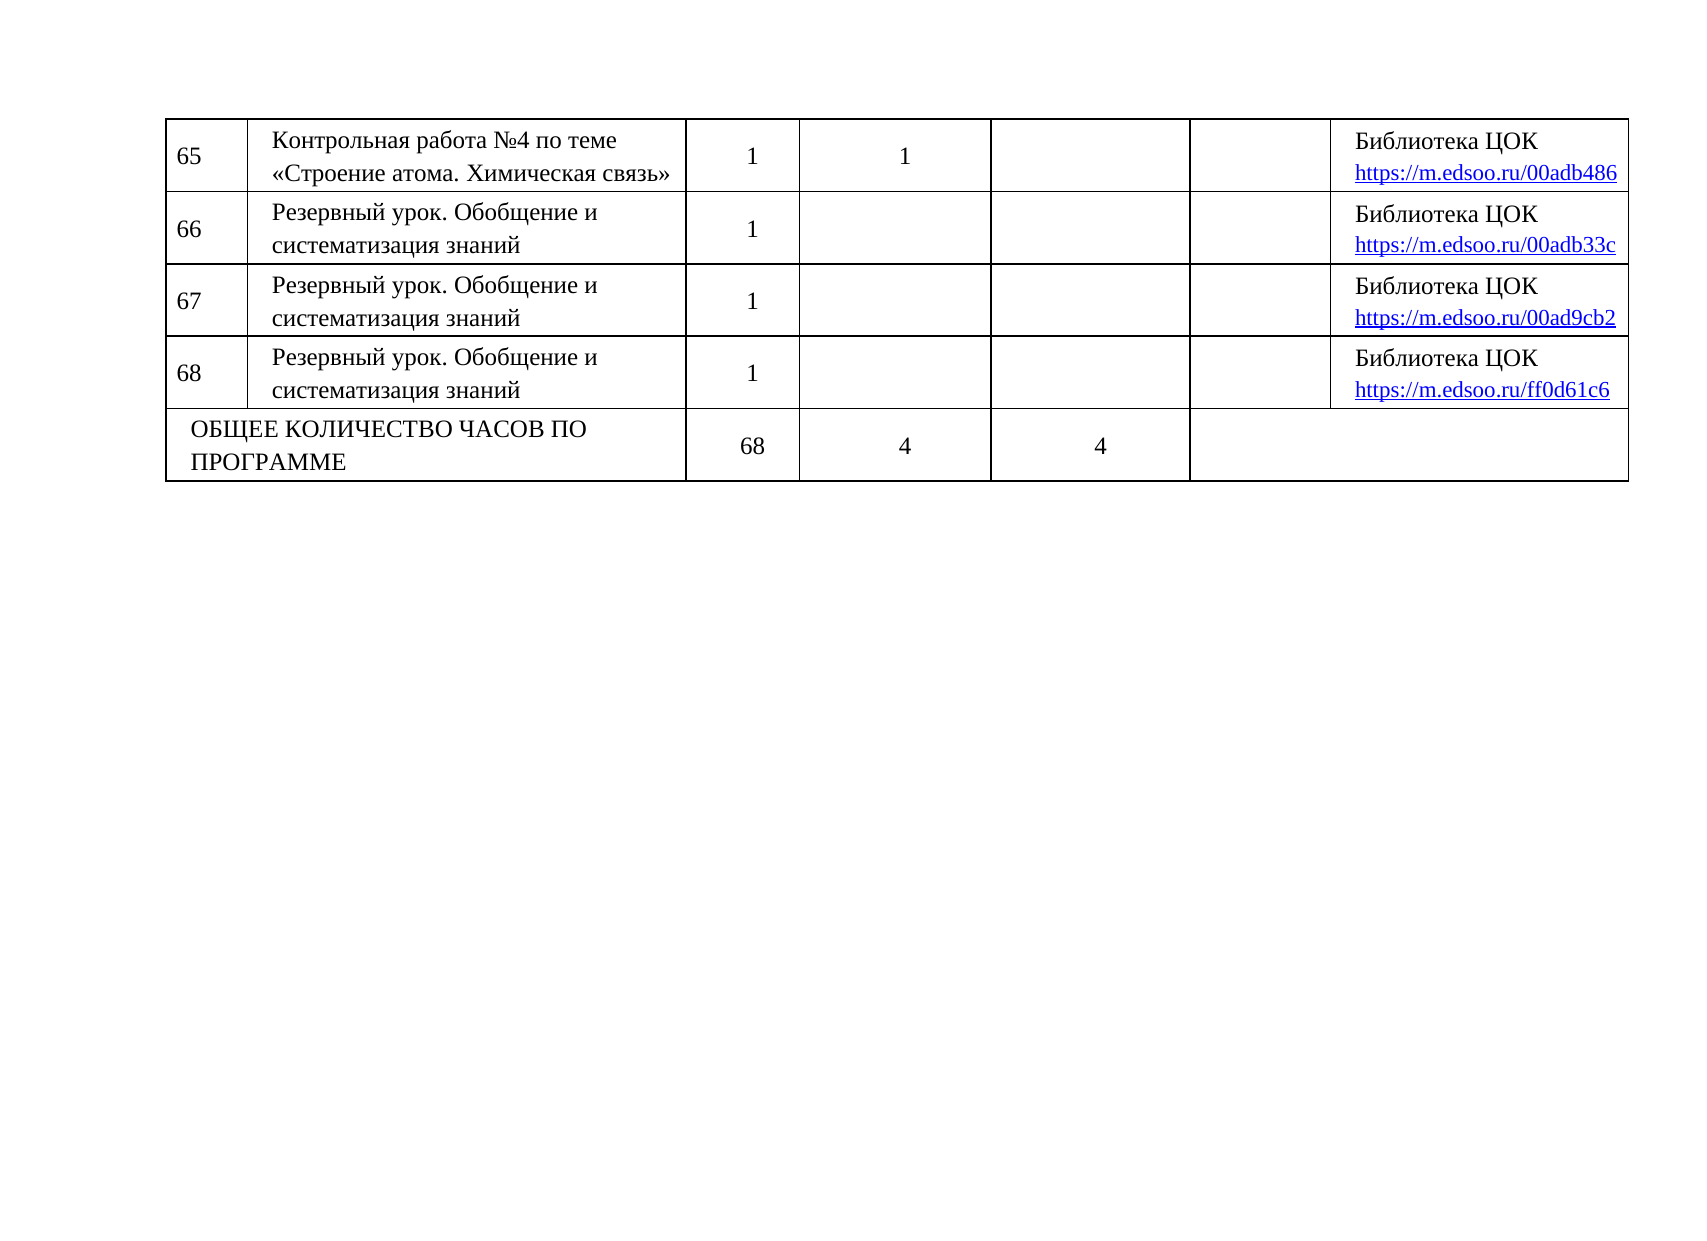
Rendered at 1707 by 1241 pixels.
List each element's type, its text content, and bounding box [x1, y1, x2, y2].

table_cell 1 [800, 120, 990, 191]
table_cell 1 [687, 120, 799, 191]
table_cell [1191, 192, 1330, 263]
table_cell 68 [687, 409, 799, 480]
table_cell [992, 192, 1189, 263]
table_cell [992, 120, 1189, 191]
table_cell [800, 265, 990, 335]
table_cell 1 [687, 192, 799, 263]
table_cell [1191, 409, 1628, 480]
table_cell Контрольная работа №4 по теме «Строение атома. Химическая связь» [248, 120, 685, 191]
table_cell Библиотека ЦОК https://m.edsoo.ru/00adb486 [1331, 120, 1628, 191]
table_cell [800, 337, 990, 408]
table_cell [1191, 337, 1330, 408]
table_cell [800, 192, 990, 263]
table_cell 4 [800, 409, 990, 480]
table_cell Библиотека ЦОК https://m.edsoo.ru/00adb33c [1331, 192, 1628, 263]
table_cell ОБЩЕЕ КОЛИЧЕСТВО ЧАСОВ ПО ПРОГРАММЕ [167, 409, 685, 480]
table_cell [992, 265, 1189, 335]
table_cell 1 [687, 265, 799, 335]
table_cell 67 [167, 265, 247, 335]
table_cell Резервный урок. Обобщение и систематизация знаний [248, 265, 685, 335]
table_cell [1191, 120, 1330, 191]
table_cell Резервный урок. Обобщение и систематизация знаний [248, 337, 685, 408]
table_cell Резервный урок. Обобщение и систематизация знаний [248, 192, 685, 263]
table_cell [992, 337, 1189, 408]
table_cell Библиотека ЦОК https://m.edsoo.ru/ff0d61c6 [1331, 337, 1628, 408]
table_cell 65 [167, 120, 247, 191]
table_cell Библиотека ЦОК https://m.edsoo.ru/00ad9cb2 [1331, 265, 1628, 335]
table_cell 1 [687, 337, 799, 408]
table_cell [1191, 265, 1330, 335]
table_cell 68 [167, 337, 247, 408]
table_cell 66 [167, 192, 247, 263]
table_cell 4 [992, 409, 1189, 480]
